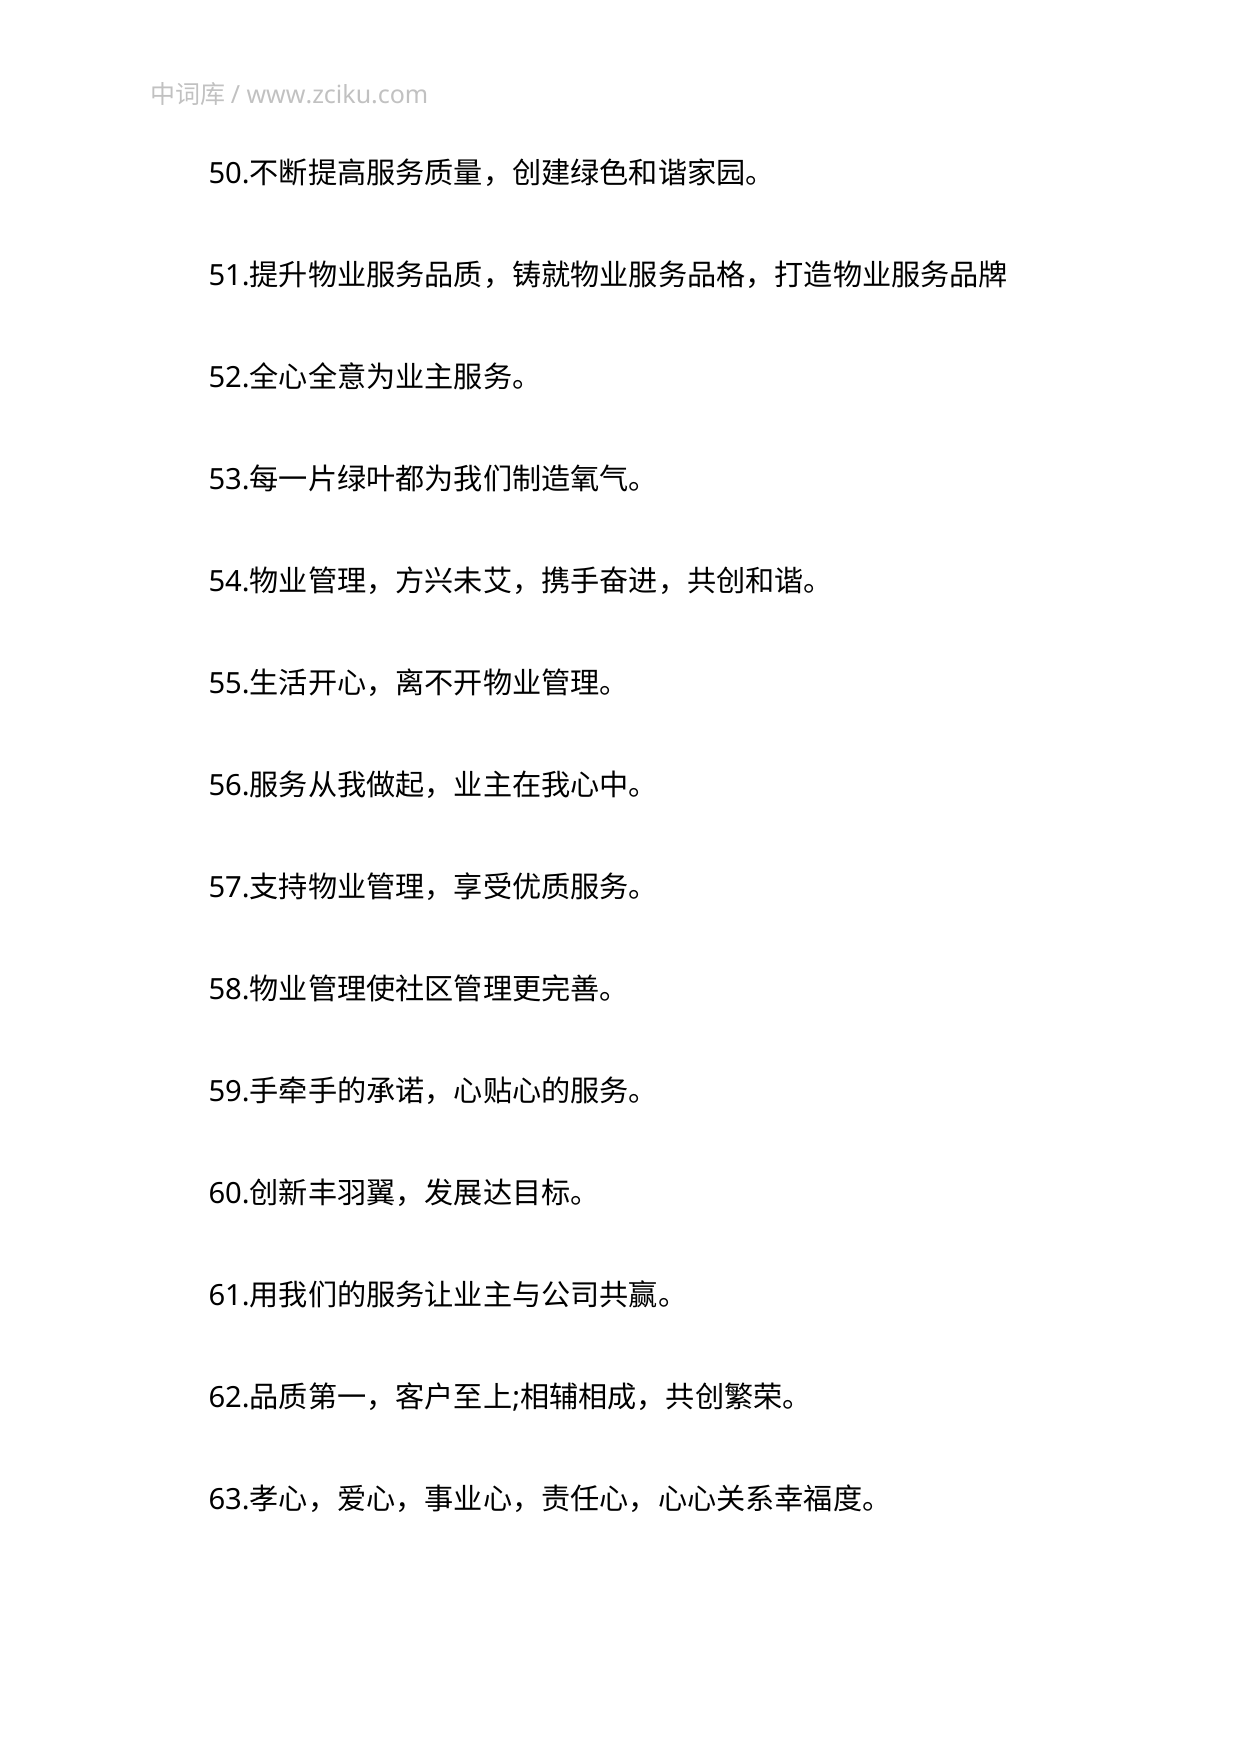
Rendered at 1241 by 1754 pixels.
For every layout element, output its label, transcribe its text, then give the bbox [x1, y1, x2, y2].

text 57.支持物业管理，享受优质服务。 [150, 864, 1090, 906]
text 56.服务从我做起，业主在我心中。 [150, 762, 1090, 804]
text 63.孝心，爱心，事业心，责任心，心心关系幸福度。 [150, 1476, 1090, 1518]
text 52.全心全意为业主服务。 [150, 354, 1090, 396]
text 58.物业管理使社区管理更完善。 [150, 966, 1090, 1008]
text 60.创新丰羽翼，发展达目标。 [150, 1170, 1090, 1212]
text 62.品质第一，客户至上;相辅相成，共创繁荣。 [150, 1374, 1090, 1416]
text 59.手牵手的承诺，心贴心的服务。 [150, 1068, 1090, 1110]
text 54.物业管理，方兴未艾，携手奋进，共创和谐。 [150, 558, 1090, 600]
text 61.用我们的服务让业主与公司共赢。 [150, 1272, 1090, 1314]
text 55.生活开心，离不开物业管理。 [150, 660, 1090, 702]
text 53.每一片绿叶都为我们制造氧气。 [150, 456, 1090, 498]
text 51.提升物业服务品质，铸就物业服务品格，打造物业服务品牌 [150, 252, 1090, 294]
text 50.不断提高服务质量，创建绿色和谐家园。 [150, 150, 1090, 192]
